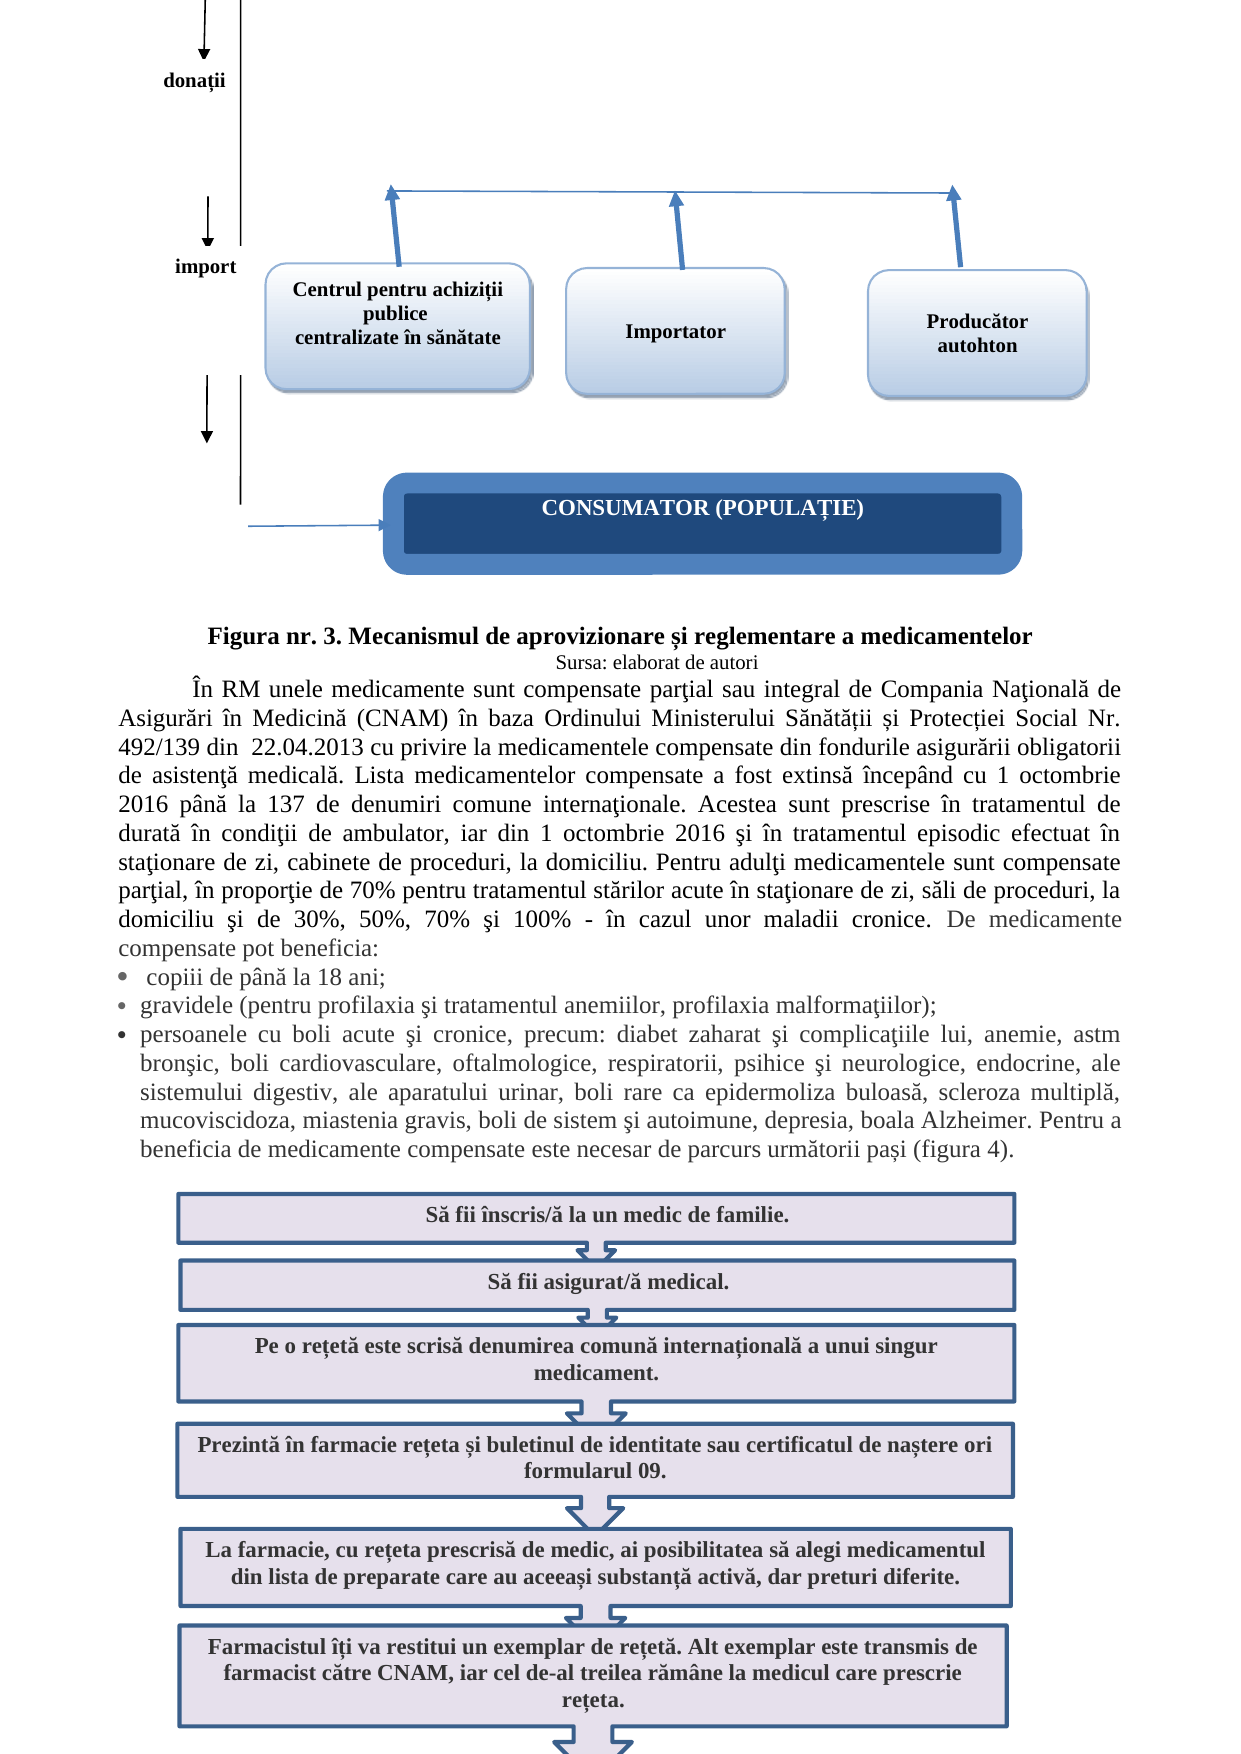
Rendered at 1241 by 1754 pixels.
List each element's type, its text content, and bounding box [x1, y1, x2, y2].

list persoanele cu boli acute şi cronice, precum: diabet zaharat şi complicaţiile lui, anemie, astm bronşic, boli cardiovasculare, oftalmologice, respiratorii, psihice şi neurologice, endocrine, ale sistemului digestiv, ale aparatului urinar, boli rare ca epidermoliza buloasă, scleroza multiplă, mucoviscidoza, miastenia gravis, boli de sistem şi autoimune, depresia, boala Alzheimer. Pentru a beneficia de medicamente compensate este necesar de parcurs următorii pași (figura 4). [118, 1019, 1122, 1163]
list copiii de până la 18 ani; [118, 962, 1122, 990]
text În RM unele medicamente sunt compensate parţial sau integral de Compania Naţională de Asigurări în Medicină (CNAM) în baza Ordinului Ministerului Sănătății și Protecției Social Nr. 492/139 din 22.04.2013 cu privire la medicamentele compensate din fondurile asigurării obligatorii de asistenţă medicală. Lista medicamentelor compensate a fost extinsă începând cu 1 octombrie 2016 până la 137 de denumiri comune internaţionale. Acestea sunt prescrise în tratamentul de durată în condiţii de ambulator, iar din 1 octombrie 2016 şi în tratamentul episodic efectuat în staţionare de zi, cabinete de proceduri, la domiciliu. Pentru adulţi medicamentele sunt compensate parţial, în proporţie de 70% pentru tratamentul stărilor acute în staţionare de zi, săli de proceduri, la domiciliu şi de 30%, 50%, 70% şi 100% - în cazul unor maladii cronice. De medicamente compensate pot beneficia: [118, 674, 1122, 962]
list gravidele (pentru profilaxia şi tratamentul anemiilor, profilaxia malformaţiilor); [118, 990, 1122, 1019]
text Sursa: elaborat de autori [118, 650, 1122, 674]
text Figura nr. 3. Mecanismul de aprovizionare și reglementare a medicamentelor [118, 621, 1122, 650]
